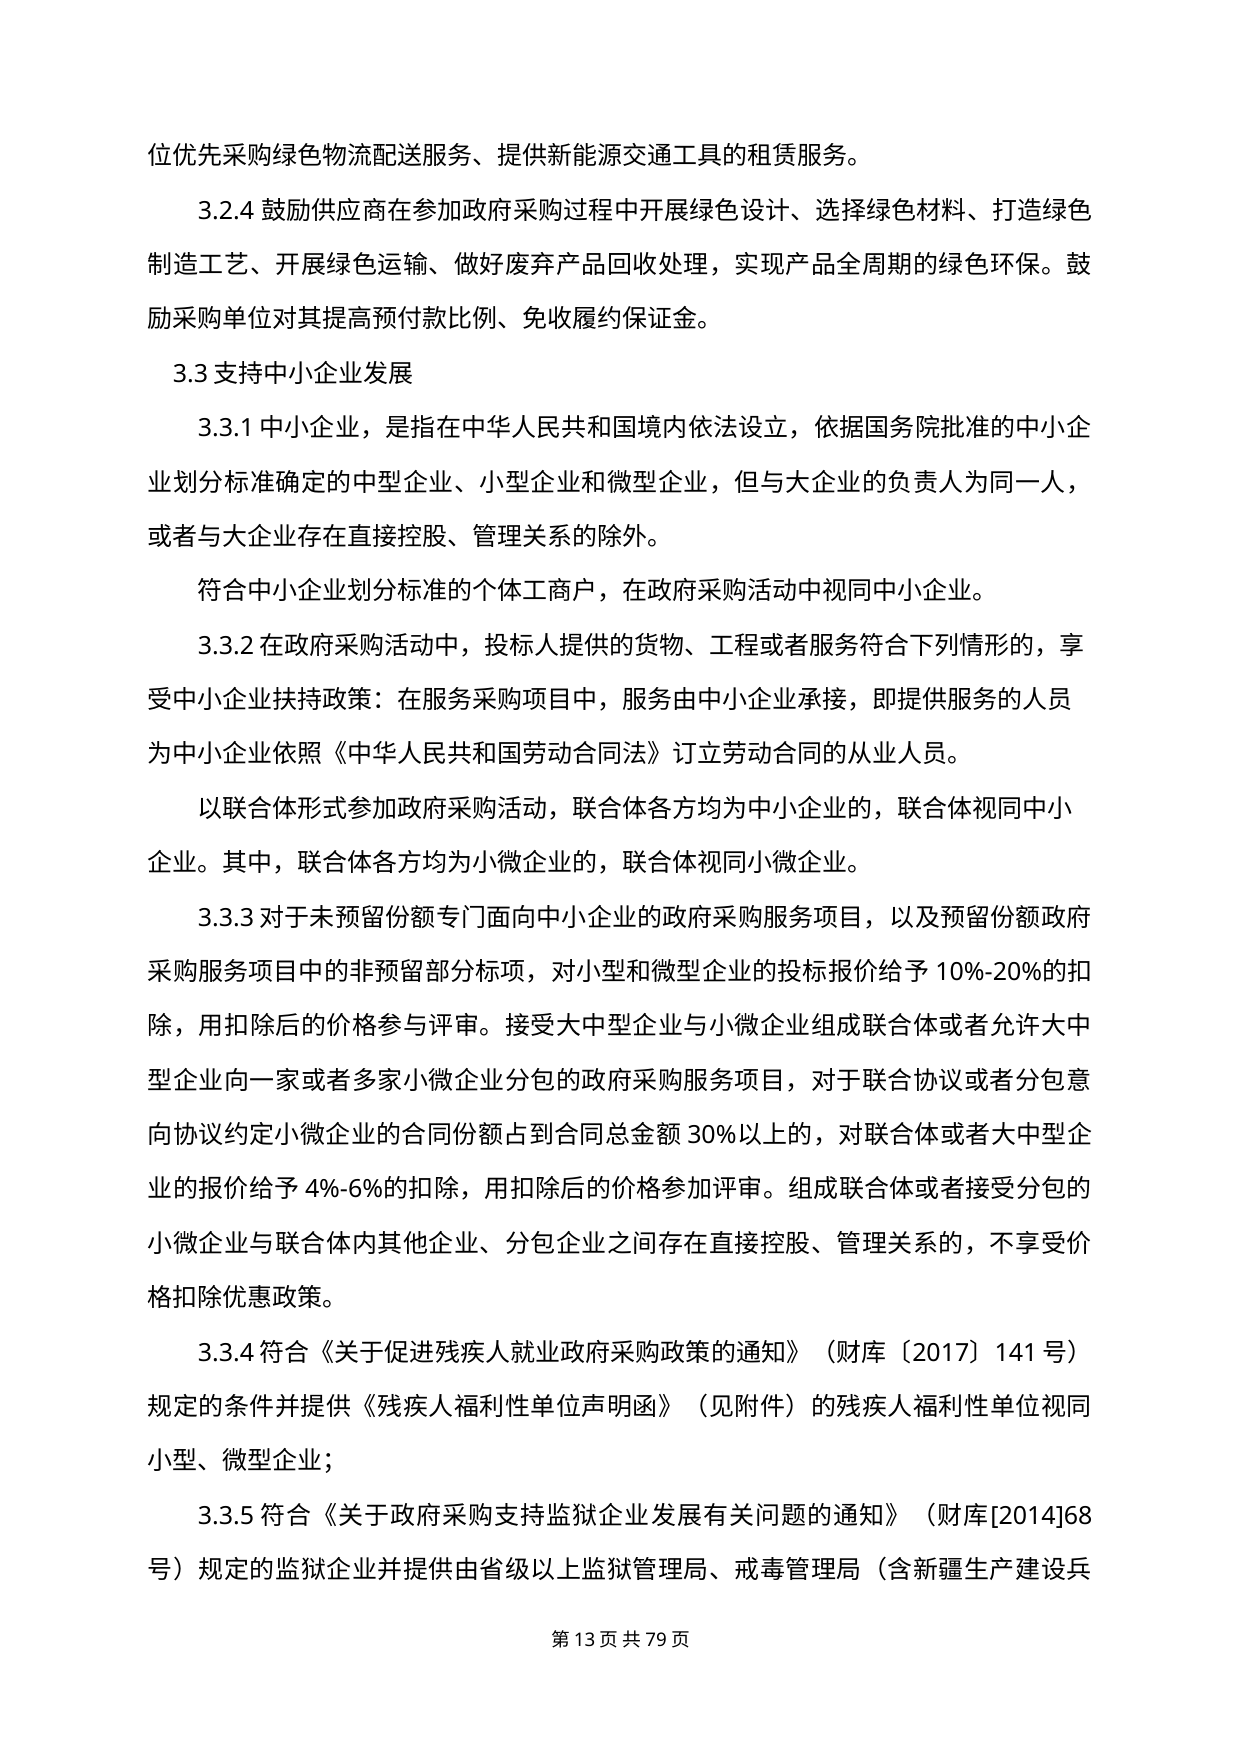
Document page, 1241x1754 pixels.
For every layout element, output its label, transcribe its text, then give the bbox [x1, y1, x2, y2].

text 3.3支持中小企业发展 [148, 353, 1092, 389]
text 3.3.4符合《关于促进残疾人就业政府采购政策的通知》（财库〔2017〕141号）规定的条件并提供《残疾人福利性单位声明函》（见附件）的残疾人福利性单位视同小型、微型企业； [148, 1332, 1092, 1477]
text 符合中小企业划分标准的个体工商户，在政府采购活动中视同中小企业。 [148, 571, 1092, 607]
text 3.2.4 鼓励供应商在参加政府采购过程中开展绿色设计、选择绿色材料、打造绿色制造工艺、开展绿色运输、做好废弃产品回收处理，实现产品全周期的绿色环保。鼓励采购单位对其提高预付款比例、免收履约保证金。 [148, 190, 1092, 335]
text 以联合体形式参加政府采购活动，联合体各方均为中小企业的，联合体视同中小企业。其中，联合体各方均为小微企业的，联合体视同小微企业。 [148, 788, 1092, 879]
text 3.3.3对于未预留份额专门面向中小企业的政府采购服务项目，以及预留份额政府采购服务项目中的非预留部分标项，对小型和微型企业的投标报价给予10%-20%的扣除，用扣除后的价格参与评审。接受大中型企业与小微企业组成联合体或者允许大中型企业向一家或者多家小微企业分包的政府采购服务项目，对于联合协议或者分包意向协议约定小微企业的合同份额占到合同总金额30%以上的，对联合体或者大中型企业的报价给予4%-6%的扣除，用扣除后的价格参加评审。组成联合体或者接受分包的小微企业与联合体内其他企业、分包企业之间存在直接控股、管理关系的，不享受价格扣除优惠政策。 [148, 897, 1092, 1314]
text 3.3.1中小企业，是指在中华人民共和国境内依法设立，依据国务院批准的中小企业划分标准确定的中型企业、小型企业和微型企业，但与大企业的负责人为同一人，或者与大企业存在直接控股、管理关系的除外。 [148, 408, 1092, 553]
text 3.3.2在政府采购活动中，投标人提供的货物、工程或者服务符合下列情形的，享受中小企业扶持政策：在服务采购项目中，服务由中小企业承接，即提供服务的人员为中小企业依照《中华人民共和国劳动合同法》订立劳动合同的从业人员。 [148, 625, 1092, 770]
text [148, 136, 1092, 172]
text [148, 1495, 1092, 1586]
